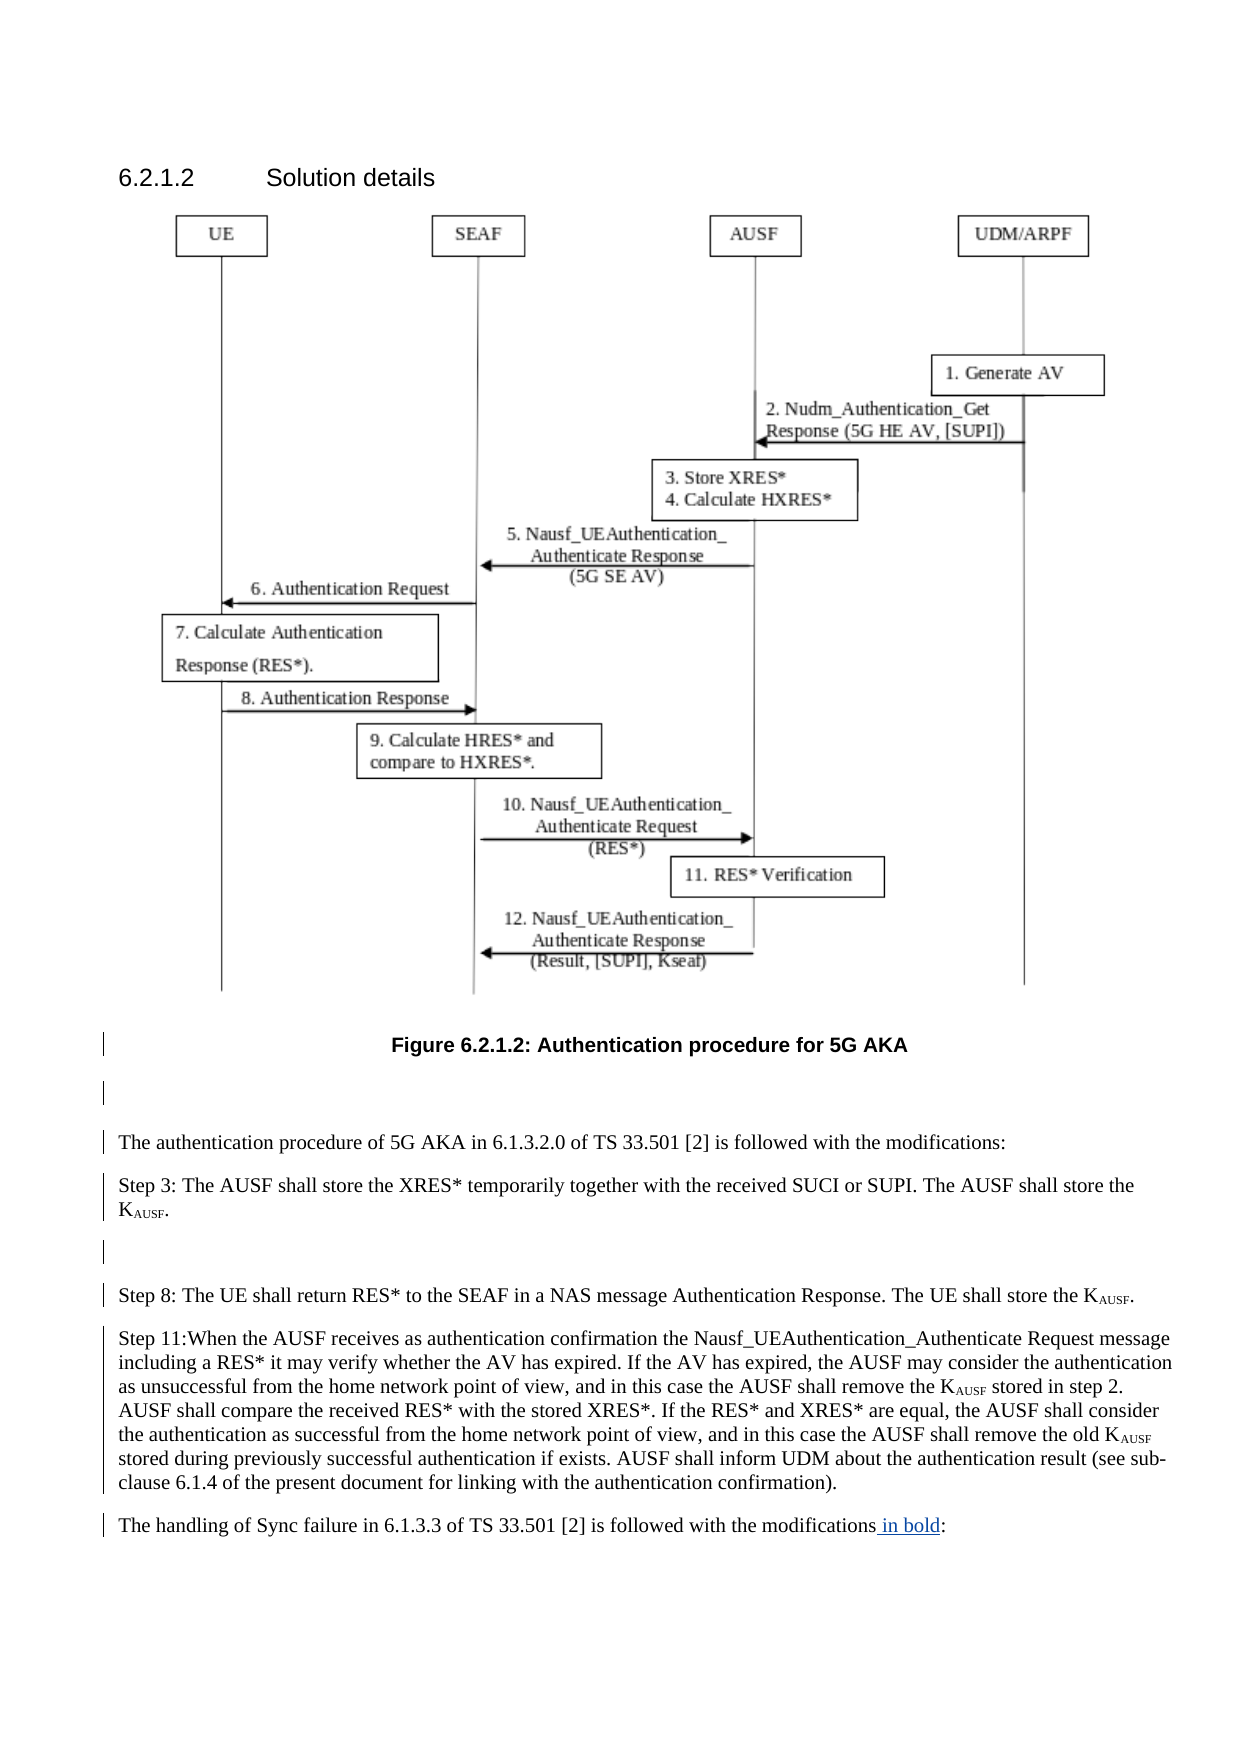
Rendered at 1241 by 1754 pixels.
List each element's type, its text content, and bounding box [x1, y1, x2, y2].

text The handling of Sync failure in 6.1.3.3 of TS 33.501 [2] is followed with the modifications: [118, 1513, 1181, 1537]
text Step 11:When the AUSF receives as authentication confirmation the Nausf_UEAuthentication_Authenticate Request message including a RES* it may verify whether the AV has expired. If the AV has expired, the AUSF may consider the authentication as unsuccessful from the home network point of view, and in this case the AUSF shall remove the KAUSF stored in step 2. AUSF shall compare the received RES* with the stored XRES*. If the RES* and XRES* are equal, the AUSF shall consider the authentication as successful from the home network point of view, and in this case the AUSF shall remove the old KAUSF stored during previously successful authentication if exists. AUSF shall inform UDM about the authentication result (see sub-clause 6.1.4 of the present document for linking with the authentication confirmation). [118, 1326, 1181, 1494]
text Step 3: The AUSF shall store the XRES* temporarily together with the received SUCI or SUPI. The AUSF shall store the KAUSF. [118, 1173, 1181, 1221]
text Step 8: The UE shall return RES* to the SEAF in a NAS message Authentication Response. The UE shall store the KAUSF. [118, 1283, 1181, 1307]
subtitle 6.2.1.2 Solution details [118, 162, 1181, 191]
text The authentication procedure of 5G AKA in 6.1.3.2.0 of TS 33.501 [2] is followed with the modifications: [118, 1130, 1181, 1154]
text Figure 6.2.1.2: Authentication procedure for 5G AKA [118, 1032, 1181, 1056]
